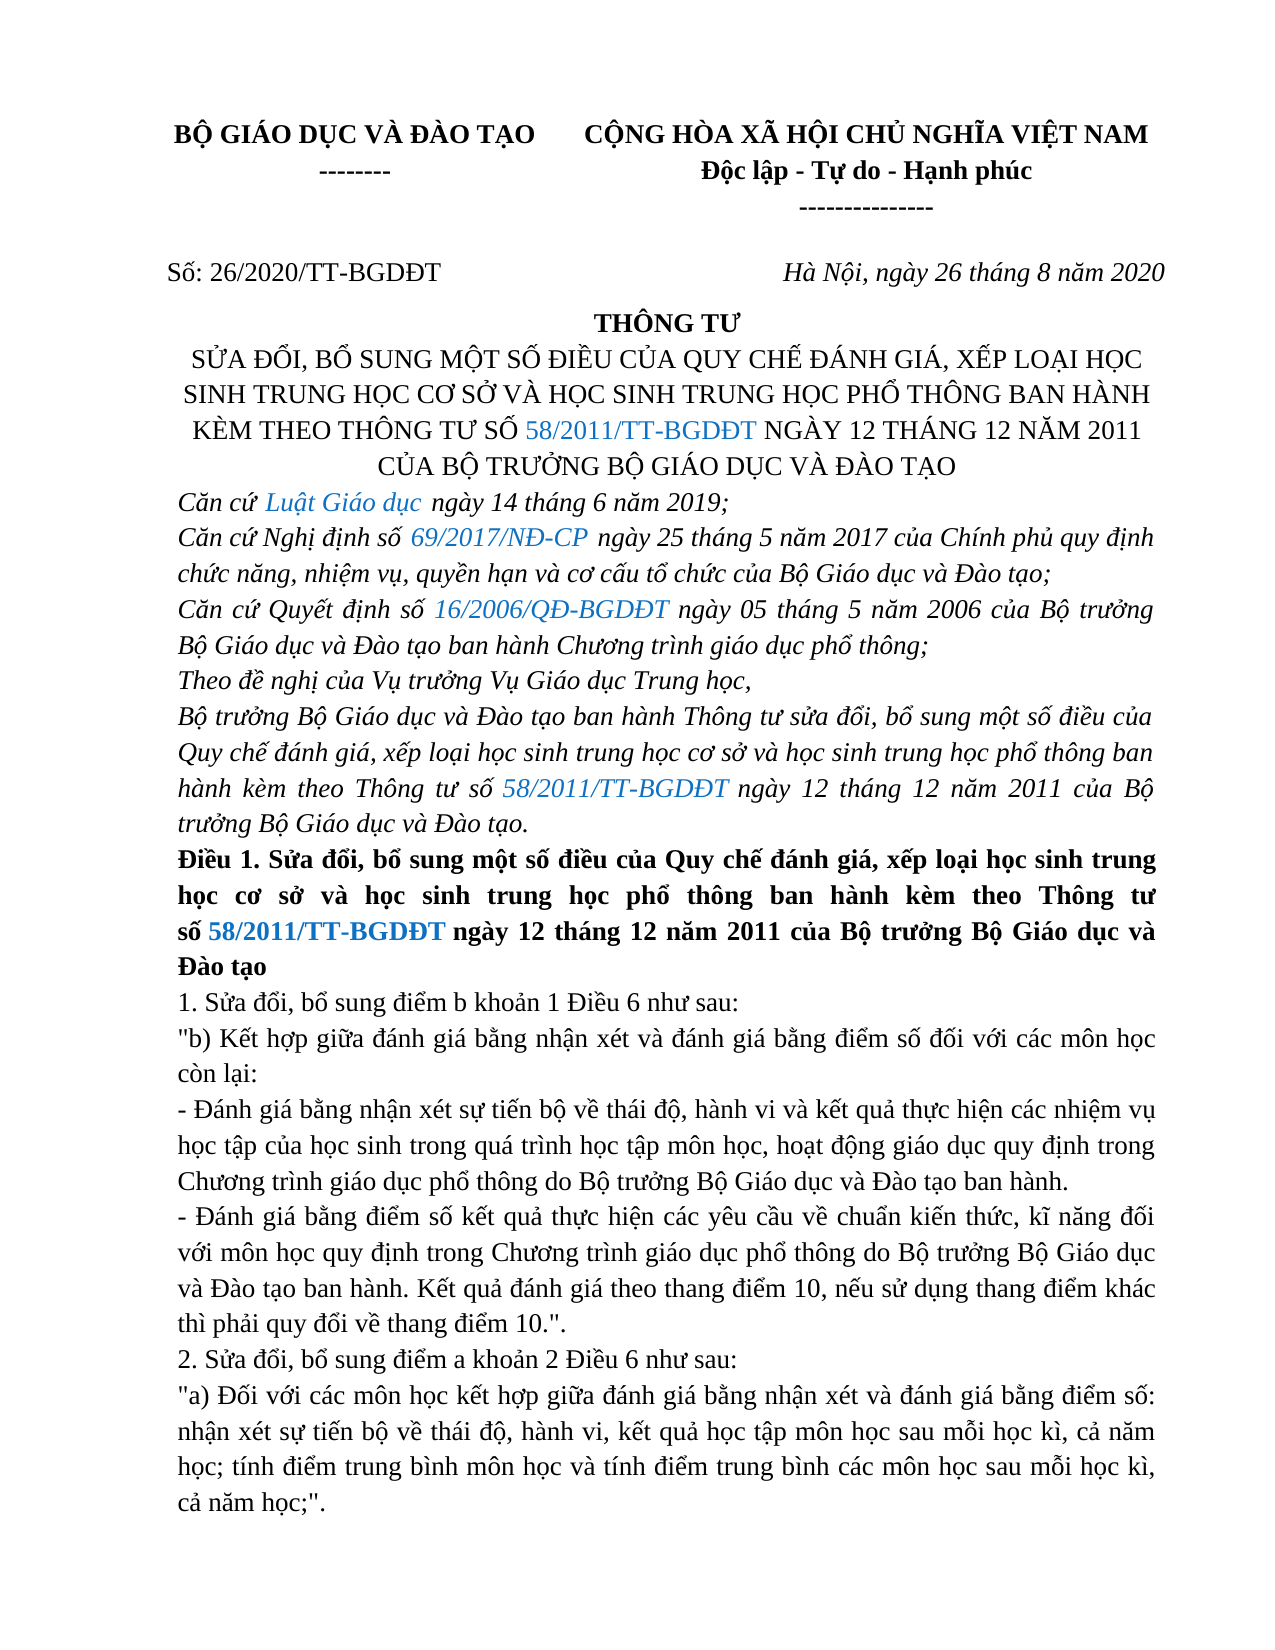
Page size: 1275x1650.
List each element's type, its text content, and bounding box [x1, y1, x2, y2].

text THÔNG TƯ [177, 307, 1157, 338]
text - Đánh giá bằng nhận xét sự tiến bộ về thái độ, hành vi và kết quả thực hiện các nhiệm vụ học tập của học sinh trong quá trình học tập môn học, hoạt động giáo dục quy định trong Chương trình giáo dục phổ thông do Bộ trưởng Bộ Giáo dục và Đào tạo ban hành. [177, 1093, 1157, 1196]
table_header BỘ GIÁO DỤC VÀ ĐÀO TẠO -------- [155, 118, 554, 256]
text Căn cứ Luật Giáo dục ngày 14 tháng 6 năm 2019; [177, 486, 1157, 517]
text Theo đề nghị của Vụ trưởng Vụ Giáo dục Trung học, [177, 664, 1157, 696]
text Căn cứ Quyết định số 16/2006/QĐ-BGDĐT ngày 05 tháng 5 năm 2006 của Bộ trưởng Bộ Giáo dục và Đào tạo ban hành Chương trình giáo dục phổ thông; [177, 593, 1157, 660]
text Căn cứ Nghị định số 69/2017/NĐ-CP ngày 25 tháng 5 năm 2017 của Chính phủ quy định chức năng, nhiệm vụ, quyền hạn và cơ cấu tổ chức của Bộ Giáo dục và Đào tạo; [177, 522, 1157, 588]
text 2. Sửa đổi, bổ sung điểm a khoản 2 Điều 6 như sau: [177, 1343, 1157, 1374]
text Điều 1. Sửa đổi, bổ sung một số điều của Quy chế đánh giá, xếp loại học sinh trung học cơ sở và học sinh trung học phổ thông ban hành kèm theo Thông tư số 58/2011/TT-BGDĐT ngày 12 tháng 12 năm 2011 của Bộ trưởng Bộ Giáo dục và Đào tạo [177, 843, 1157, 981]
text 1. Sửa đổi, bổ sung điểm b khoản 1 Điều 6 như sau: [177, 986, 1157, 1017]
text "b) Kết hợp giữa đánh giá bằng nhận xét và đánh giá bằng điểm số đối với các môn học còn lại: [177, 1022, 1157, 1089]
text Bộ trưởng Bộ Giáo dục và Đào tạo ban hành Thông tư sửa đổi, bổ sung một số điều của Quy chế đánh giá, xếp loại học sinh trung học cơ sở và học sinh trung học phổ thông ban hành kèm theo Thông tư số 58/2011/TT-BGDĐT ngày 12 tháng 12 năm 2011 của Bộ trưởng Bộ Giáo dục và Đào tạo. [177, 700, 1157, 838]
text SỬA ĐỔI, BỔ SUNG MỘT SỐ ĐIỀU CỦA QUY CHẾ ĐÁNH GIÁ, XẾP LOẠI HỌC SINH TRUNG HỌC CƠ SỞ VÀ HỌC SINH TRUNG HỌC PHỔ THÔNG BAN HÀNH KÈM THEO THÔNG TƯ SỐ 58/2011/TT-BGDĐT NGÀY 12 THÁNG 12 NĂM 2011 CỦA BỘ TRƯỞNG BỘ GIÁO DỤC VÀ ĐÀO TẠO [177, 343, 1157, 481]
text - Đánh giá bằng điểm số kết quả thực hiện các yêu cầu về chuẩn kiến thức, kĩ năng đối với môn học quy định trong Chương trình giáo dục phổ thông do Bộ trưởng Bộ Giáo dục và Đào tạo ban hành. Kết quả đánh giá theo thang điểm 10, nếu sử dụng thang điểm khác thì phải quy đổi về thang điểm 10.". [177, 1200, 1157, 1339]
table_cell Hà Nội, ngày 26 tháng 8 năm 2020 [554, 256, 1179, 307]
table_cell Số: 26/2020/TT-BGDĐT [155, 256, 554, 307]
table_header CỘNG HÒA XÃ HỘI CHỦ NGHĨA VIỆT NAM Độc lập - Tự do - Hạnh phúc --------------- [554, 118, 1179, 256]
text "a) Đối với các môn học kết hợp giữa đánh giá bằng nhận xét và đánh giá bằng điểm số: nhận xét sự tiến bộ về thái độ, hành vi, kết quả học tập môn học sau mỗi học kì, cả năm học; tính điểm trung bình môn học và tính điểm trung bình các môn học sau mỗi học kì, cả năm học;". [177, 1379, 1157, 1517]
